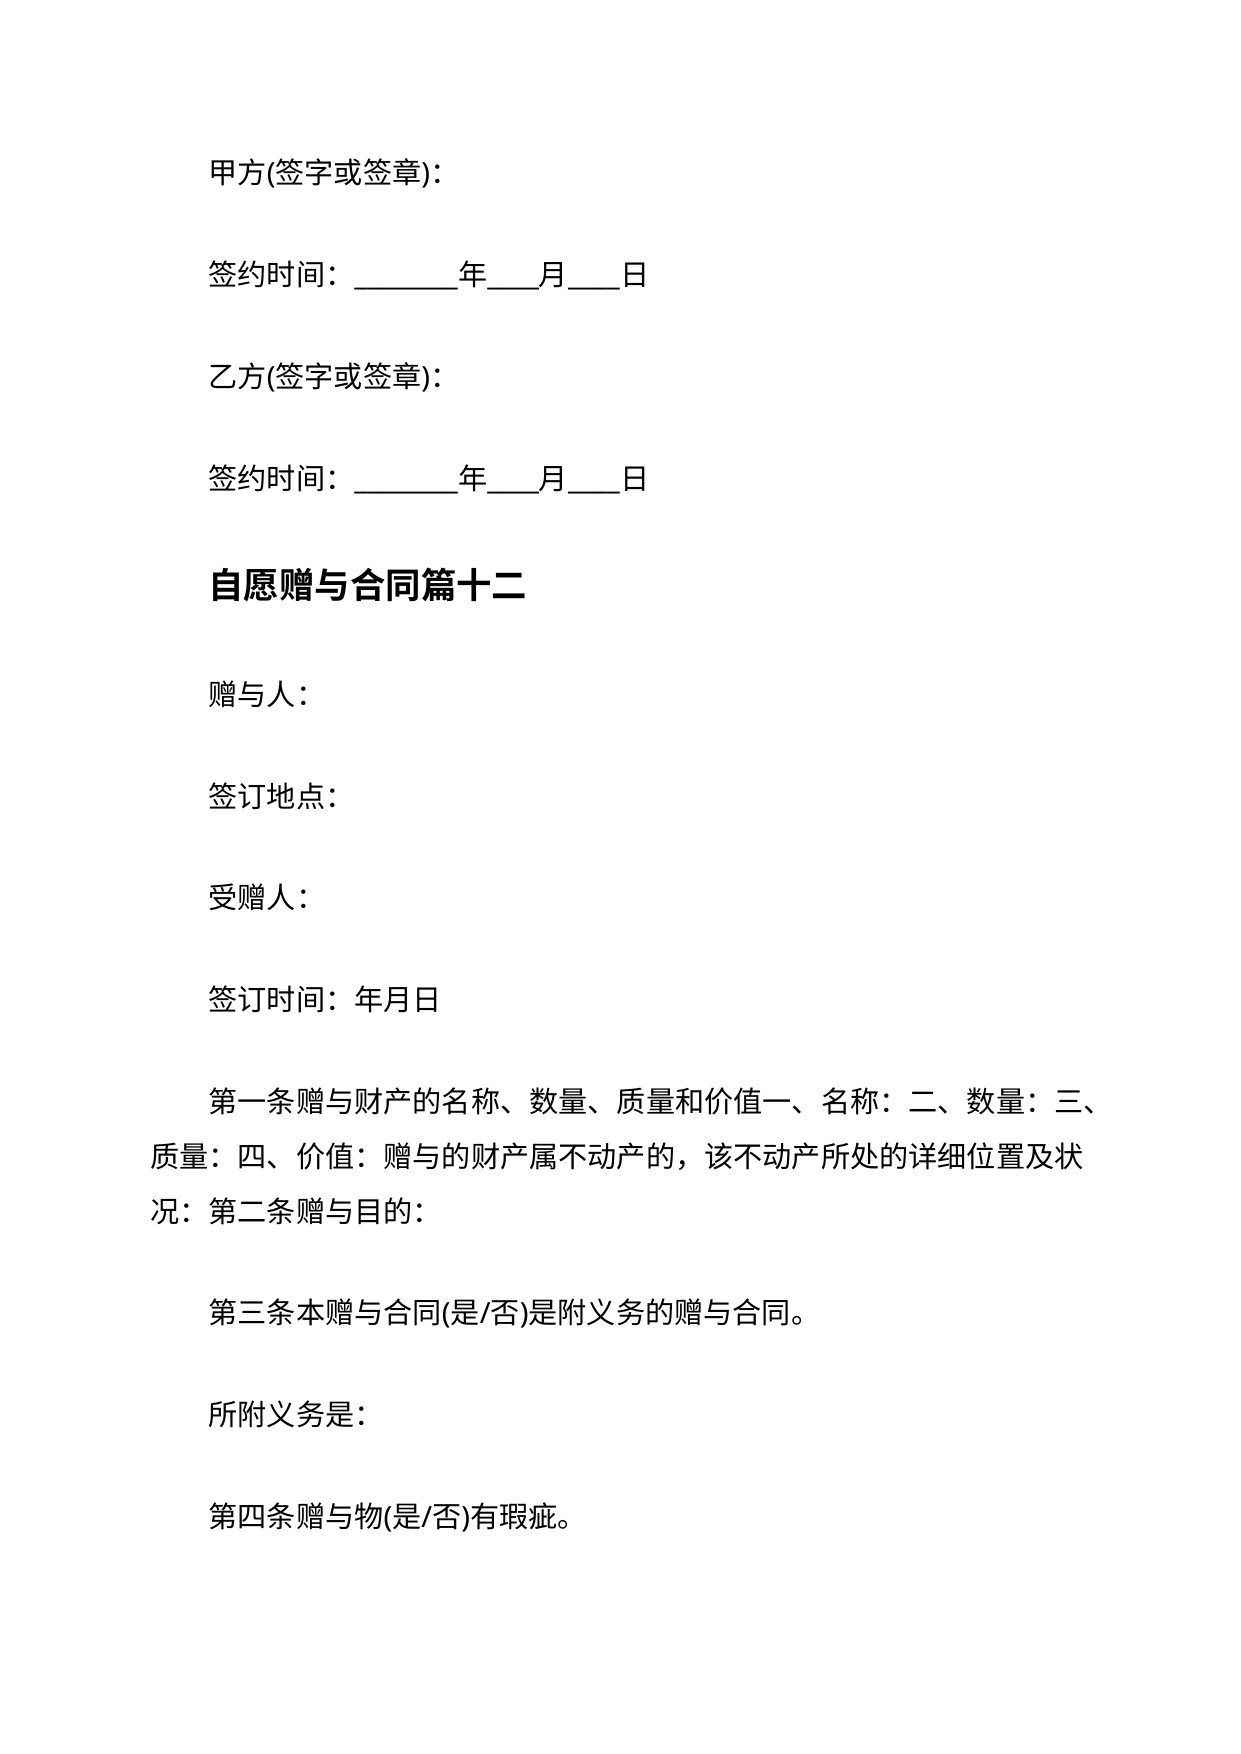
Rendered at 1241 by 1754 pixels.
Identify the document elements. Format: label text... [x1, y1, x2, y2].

text 签约时间：________年____月____日 [150, 456, 1090, 498]
text 受赠人： [150, 875, 1090, 917]
text 自愿赠与合同篇十二 [150, 558, 1090, 609]
text 第三条本赠与合同(是/否)是附义务的赠与合同。 [150, 1290, 1090, 1332]
text 第四条赠与物(是/否)有瑕疵。 [150, 1494, 1090, 1536]
text 第一条赠与财产的名称、数量、质量和价值一、名称：二、数量：三、质量：四、价值：赠与的财产属不动产的，该不动产所处的详细位置及状况：第二条赠与目的： [150, 1078, 1090, 1231]
text 所附义务是： [150, 1392, 1090, 1434]
text 赠与人： [150, 671, 1090, 714]
text 签订地点： [150, 773, 1090, 815]
text 签约时间：________年____月____日 [150, 252, 1090, 294]
text 甲方(签字或签章)： [150, 150, 1090, 192]
text 签订时间：年月日 [150, 977, 1090, 1019]
text 乙方(签字或签章)： [150, 354, 1090, 396]
